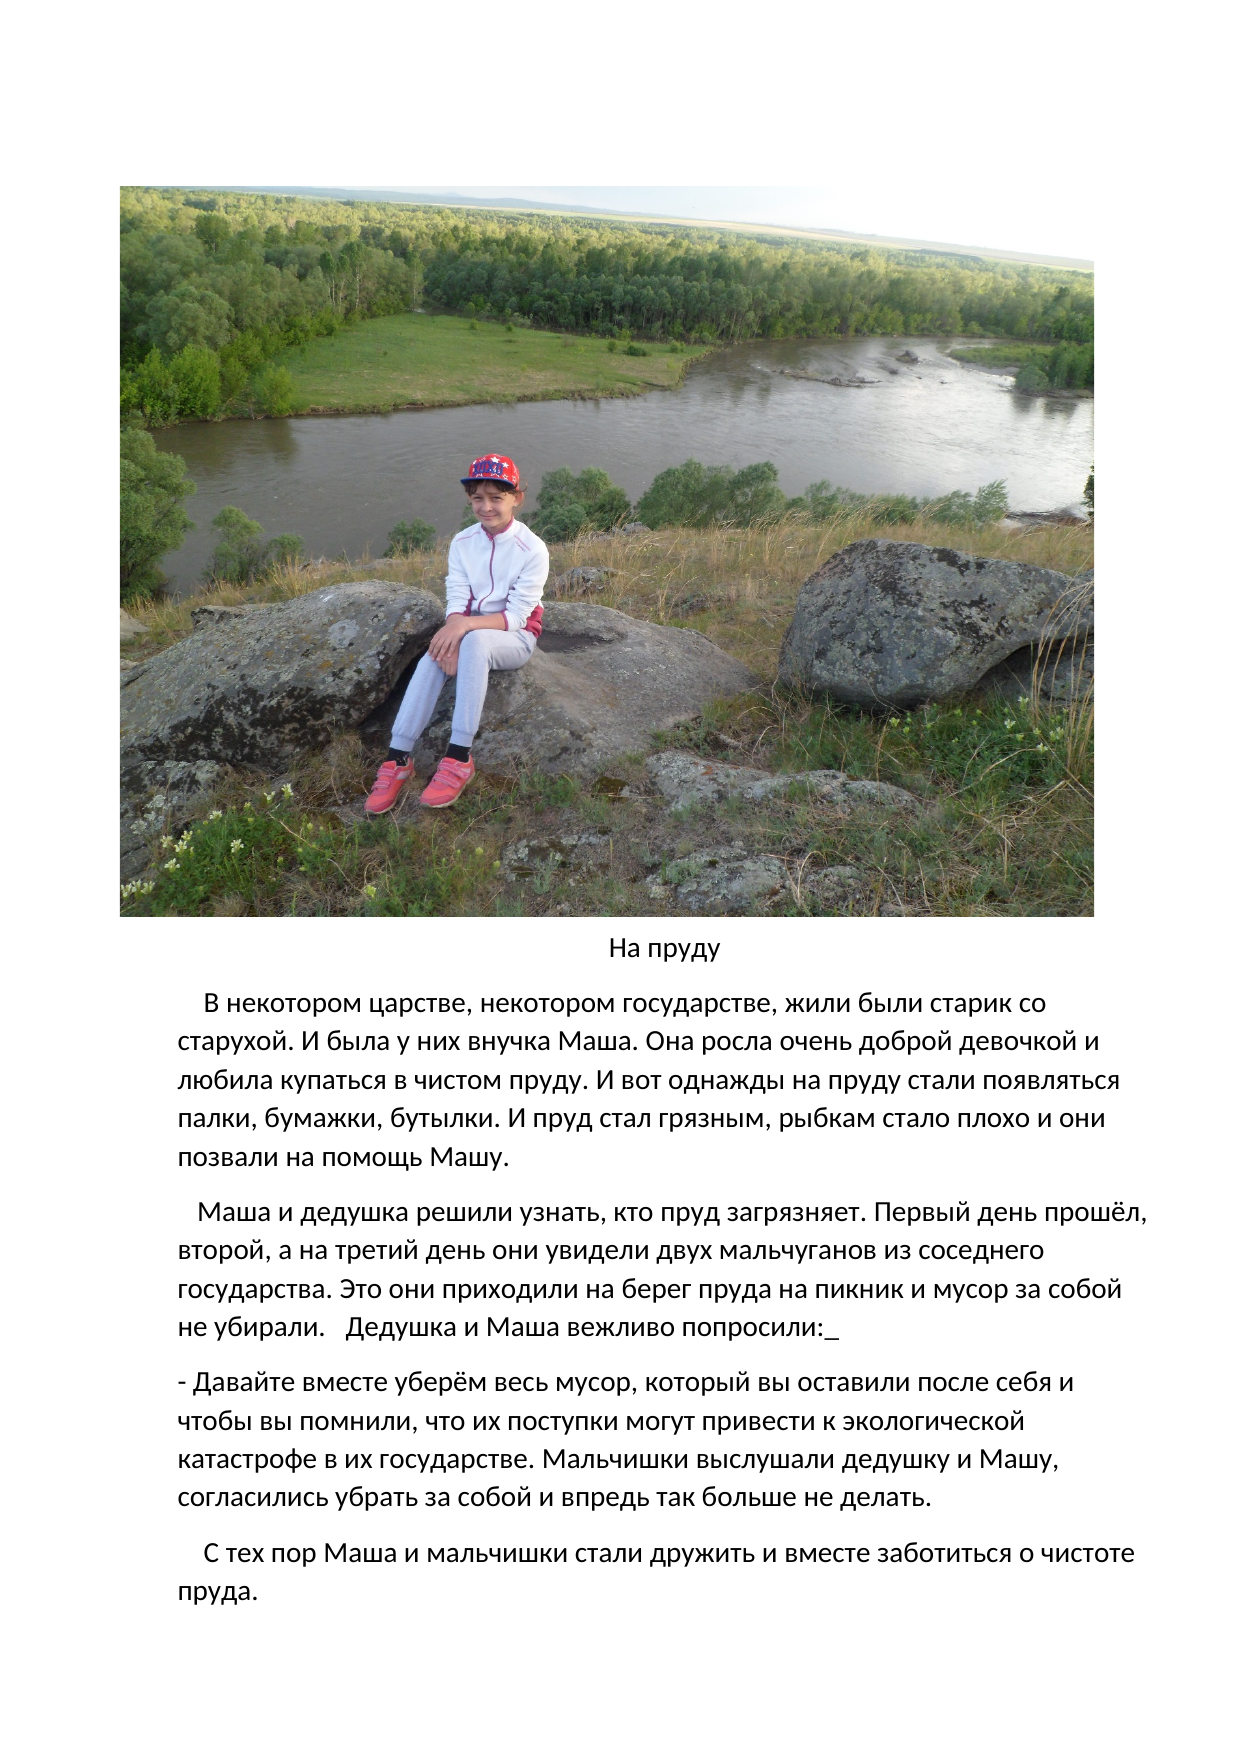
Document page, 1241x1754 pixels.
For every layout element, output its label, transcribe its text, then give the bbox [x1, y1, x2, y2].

text На пруду [177, 929, 1152, 964]
text В некотором царстве, некотором государстве, жили были старик со старухой. И была у них внучка Маша. Она росла очень доброй девочкой и любила купаться в чистом пруду. И вот однажды на пруду стали появляться палки, бумажки, бутылки. И пруд стал грязным, рыбкам стало плохо и они позвали на помощь Машу. [177, 984, 1152, 1173]
text С тех пор Маша и мальчишки стали дружить и вместе заботиться о чистоте пруда. [177, 1534, 1152, 1608]
picture [119, 186, 1095, 917]
text Маша и дедушка решили узнать, кто пруд загрязняет. Первый день прошёл, второй, а на третий день они увидели двух мальчуганов из соседнего государства. Это они приходили на берег пруда на пикник и мусор за собой не убирали. Дедушка и Маша вежливо попросили:_ [177, 1193, 1152, 1344]
text - Давайте вместе уберём весь мусор, который вы оставили после себя и чтобы вы помнили, что их поступки могут привести к экологической катастрофе в их государстве. Мальчишки выслушали дедушку и Машу, согласились убрать за собой и впредь так больше не делать. [177, 1363, 1152, 1514]
